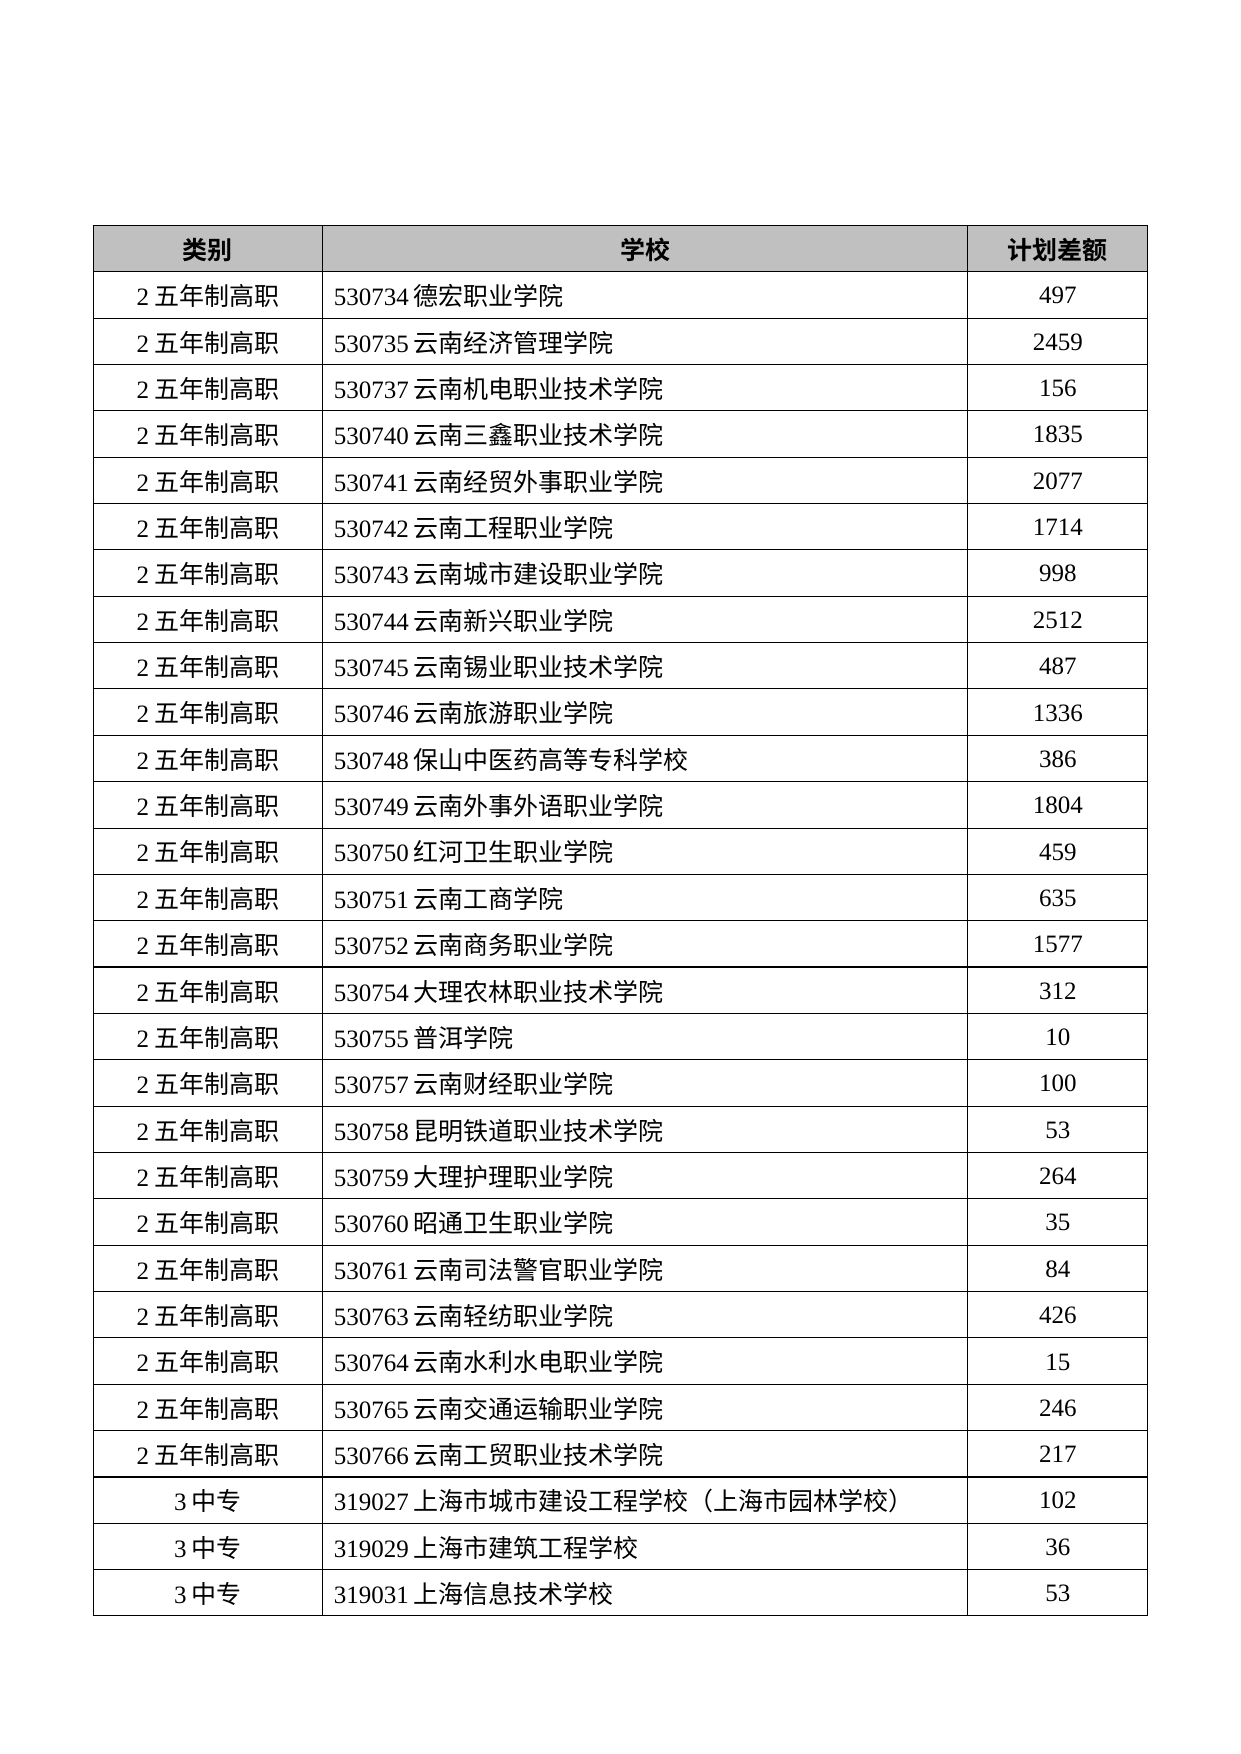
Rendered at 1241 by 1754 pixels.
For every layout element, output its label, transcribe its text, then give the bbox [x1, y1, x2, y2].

table_cell 530742云南工程职业学院 [323, 504, 967, 549]
table_cell 2五年制高职 [94, 1060, 322, 1106]
table_cell 217 [968, 1431, 1147, 1476]
table_header 计划差额 [968, 226, 1147, 271]
table_cell 530741云南经贸外事职业学院 [323, 458, 967, 503]
table_cell 2五年制高职 [94, 968, 322, 1013]
table_cell 2五年制高职 [94, 689, 322, 735]
table_cell 530765云南交通运输职业学院 [323, 1385, 967, 1430]
table_cell 1714 [968, 504, 1147, 549]
table_cell 530740云南三鑫职业技术学院 [323, 411, 967, 457]
table_cell 2五年制高职 [94, 272, 322, 317]
table_cell 2五年制高职 [94, 504, 322, 549]
table_cell 246 [968, 1385, 1147, 1430]
table_cell 319029上海市建筑工程学校 [323, 1524, 967, 1569]
table_header 学校 [323, 226, 967, 271]
table_cell 36 [968, 1524, 1147, 1569]
table_cell 2五年制高职 [94, 319, 322, 364]
table_cell 530745云南锡业职业技术学院 [323, 643, 967, 688]
table_cell 319031上海信息技术学校 [323, 1570, 967, 1615]
table_cell 2459 [968, 319, 1147, 364]
table_cell 2五年制高职 [94, 1199, 322, 1244]
table_cell 635 [968, 875, 1147, 920]
table_cell 2五年制高职 [94, 458, 322, 503]
table_cell 264 [968, 1153, 1147, 1198]
table_cell 53 [968, 1107, 1147, 1152]
table_cell 2五年制高职 [94, 411, 322, 457]
table_cell 2077 [968, 458, 1147, 503]
table_cell 530759大理护理职业学院 [323, 1153, 967, 1198]
table_cell 102 [968, 1478, 1147, 1523]
table_cell 2五年制高职 [94, 597, 322, 642]
table_cell 2五年制高职 [94, 1107, 322, 1152]
table_cell 1336 [968, 689, 1147, 735]
table_cell 530760昭通卫生职业学院 [323, 1199, 967, 1244]
table_cell 2五年制高职 [94, 782, 322, 827]
table_cell 1804 [968, 782, 1147, 827]
table_cell 2五年制高职 [94, 550, 322, 596]
table_cell 3中专 [94, 1524, 322, 1569]
table_cell 530752云南商务职业学院 [323, 921, 967, 966]
table_cell 1835 [968, 411, 1147, 457]
table_cell 497 [968, 272, 1147, 317]
table_cell 2五年制高职 [94, 736, 322, 781]
table_cell 530737云南机电职业技术学院 [323, 365, 967, 410]
table_cell 530754大理农林职业技术学院 [323, 968, 967, 1013]
table_cell 2五年制高职 [94, 1014, 322, 1059]
table_cell 2五年制高职 [94, 1338, 322, 1384]
table_cell 530749云南外事外语职业学院 [323, 782, 967, 827]
table_cell 530750红河卫生职业学院 [323, 829, 967, 874]
table_cell 530746云南旅游职业学院 [323, 689, 967, 735]
table_cell 530743云南城市建设职业学院 [323, 550, 967, 596]
table_cell 2五年制高职 [94, 1246, 322, 1291]
table_cell 530761云南司法警官职业学院 [323, 1246, 967, 1291]
table_cell 530748保山中医药高等专科学校 [323, 736, 967, 781]
table_cell 35 [968, 1199, 1147, 1244]
table_cell 459 [968, 829, 1147, 874]
table_cell 530744云南新兴职业学院 [323, 597, 967, 642]
table_cell 530755普洱学院 [323, 1014, 967, 1059]
table_cell 312 [968, 968, 1147, 1013]
table_cell 1577 [968, 921, 1147, 966]
table_cell 2五年制高职 [94, 365, 322, 410]
table_cell 10 [968, 1014, 1147, 1059]
table_cell 530766云南工贸职业技术学院 [323, 1431, 967, 1476]
table_cell 100 [968, 1060, 1147, 1106]
table_cell 2512 [968, 597, 1147, 642]
table_cell 15 [968, 1338, 1147, 1384]
table_cell 3中专 [94, 1570, 322, 1615]
table_cell 530734德宏职业学院 [323, 272, 967, 317]
table_cell 2五年制高职 [94, 1153, 322, 1198]
table_cell 530751云南工商学院 [323, 875, 967, 920]
table_cell 530763云南轻纺职业学院 [323, 1292, 967, 1337]
table_cell 386 [968, 736, 1147, 781]
table_cell 319027上海市城市建设工程学校（上海市园林学校） [323, 1478, 967, 1523]
table_cell 2五年制高职 [94, 1292, 322, 1337]
table_cell 2五年制高职 [94, 875, 322, 920]
table_cell 530735云南经济管理学院 [323, 319, 967, 364]
table_cell 998 [968, 550, 1147, 596]
table_cell 3中专 [94, 1478, 322, 1523]
table_cell 426 [968, 1292, 1147, 1337]
table_cell 2五年制高职 [94, 1385, 322, 1430]
table_cell 530758昆明铁道职业技术学院 [323, 1107, 967, 1152]
table_cell 530764云南水利水电职业学院 [323, 1338, 967, 1384]
table_cell 84 [968, 1246, 1147, 1291]
table_cell 53 [968, 1570, 1147, 1615]
table_cell 2五年制高职 [94, 921, 322, 966]
table_cell 2五年制高职 [94, 643, 322, 688]
table_header 类别 [94, 226, 322, 271]
table_cell 156 [968, 365, 1147, 410]
table_cell 530757云南财经职业学院 [323, 1060, 967, 1106]
table_cell 487 [968, 643, 1147, 688]
table_cell 2五年制高职 [94, 829, 322, 874]
table_cell 2五年制高职 [94, 1431, 322, 1476]
